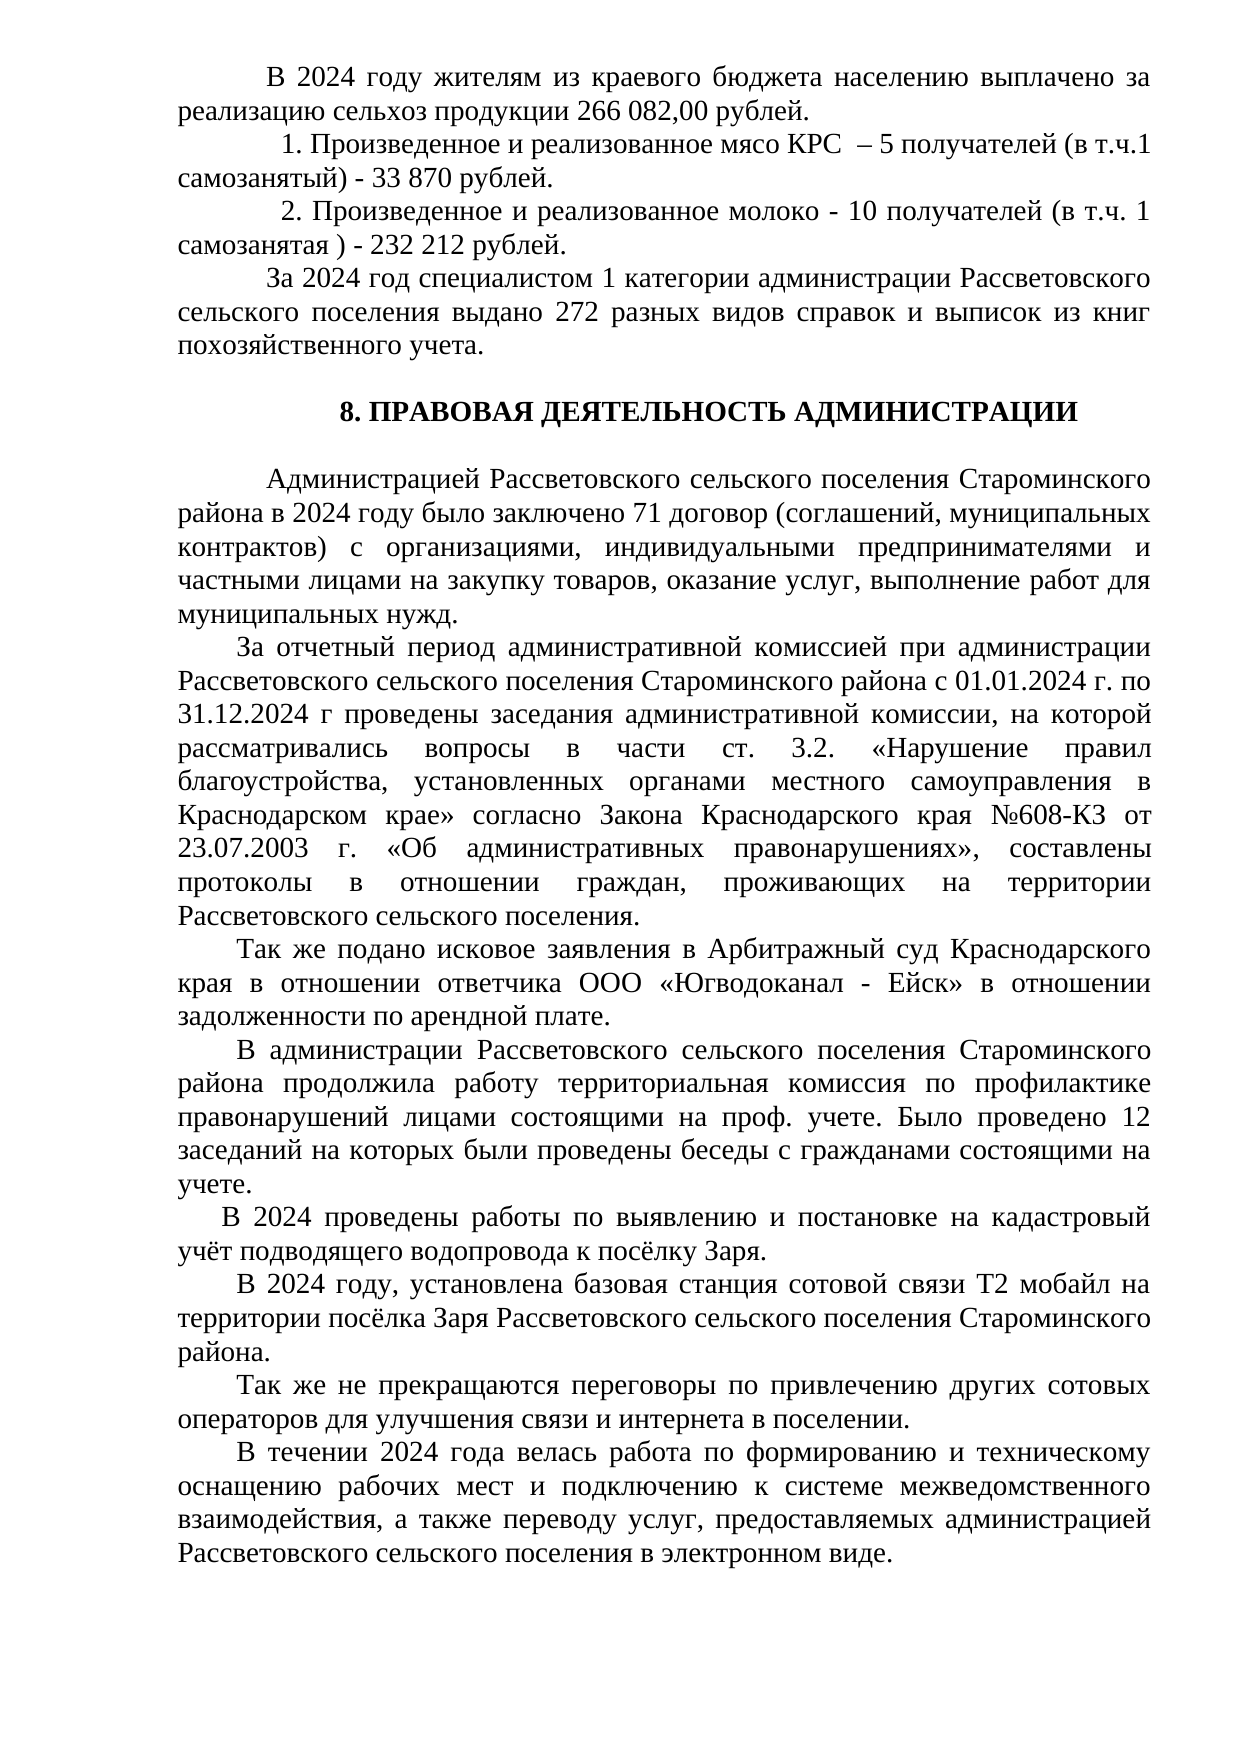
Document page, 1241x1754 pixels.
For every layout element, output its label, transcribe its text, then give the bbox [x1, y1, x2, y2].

text В администрации Рассветовского сельского поселения Староминского района продолжила работу территориальная комиссия по профилактике правонарушений лицами состоящими на проф. учете. Было проведено 12 заседаний на которых были проведены беседы с гражданами состоящими на учете. [177, 1032, 1152, 1199]
text 8. ПРАВОВАЯ ДЕЯТЕЛЬНОСТЬ АДМИНИСТРАЦИИ [177, 394, 1152, 428]
text В 2024 году жителям из краевого бюджета населению выплачено за реализацию сельхоз продукции 266 082,00 рублей. [177, 59, 1152, 126]
text Администрацией Рассветовского сельского поселения Староминского района в 2024 году было заключено 71 договор (соглашений, муниципальных контрактов) с организациями, индивидуальными предпринимателями и частными лицами на закупку товаров, оказание услуг, выполнение работ для муниципальных нужд. [177, 462, 1152, 629]
text В 2024 проведены работы по выявлению и постановке на кадастровый учёт подводящего водопровода к посёлку Заря. [177, 1199, 1152, 1267]
text Так же подано исковое заявления в Арбитражный суд Краснодарского края в отношении ответчика ООО «Югводоканал - Ейск» в отношении задолженности по арендной плате. [177, 931, 1152, 1032]
text Так же не прекращаются переговоры по привлечению других сотовых операторов для улучшения связи и интернета в поселении. [177, 1367, 1152, 1434]
text За отчетный период административной комиссией при администрации Рассветовского сельского поселения Староминского района с 01.01.2024 г. по 31.12.2024 г проведены заседания административной комиссии, на которой рассматривались вопросы в части ст. 3.2. «Нарушение правил благоустройства, установленных органами местного самоуправления в Краснодарском крае» согласно Закона Краснодарского края №608-КЗ от 23.07.2003 г. «Об административных правонарушениях», составлены протоколы в отношении граждан, проживающих на территории Рассветовского сельского поселения. [177, 629, 1152, 931]
text 2. Произведенное и реализованное молоко - 10 получателей (в т.ч. 1 самозанятая ) - 232 212 рублей. [177, 193, 1152, 260]
text 1. Произведенное и реализованное мясо КРС – 5 получателей (в т.ч.1 самозанятый) - 33 870 рублей. [177, 126, 1152, 193]
text В течении 2024 года велась работа по формированию и техническому оснащению рабочих мест и подключению к системе межведомственного взаимодействия, а также переводу услуг, предоставляемых администрацией Рассветовского сельского поселения в электронном виде. [177, 1434, 1152, 1568]
text За 2024 год специалистом 1 категории администрации Рассветовского сельского поселения выдано 272 разных видов справок и выписок из книг похозяйственного учета. [177, 260, 1152, 361]
text В 2024 году, установлена базовая станция сотовой связи Т2 мобайл на территории посёлка Заря Рассветовского сельского поселения Староминского района. [177, 1267, 1152, 1367]
